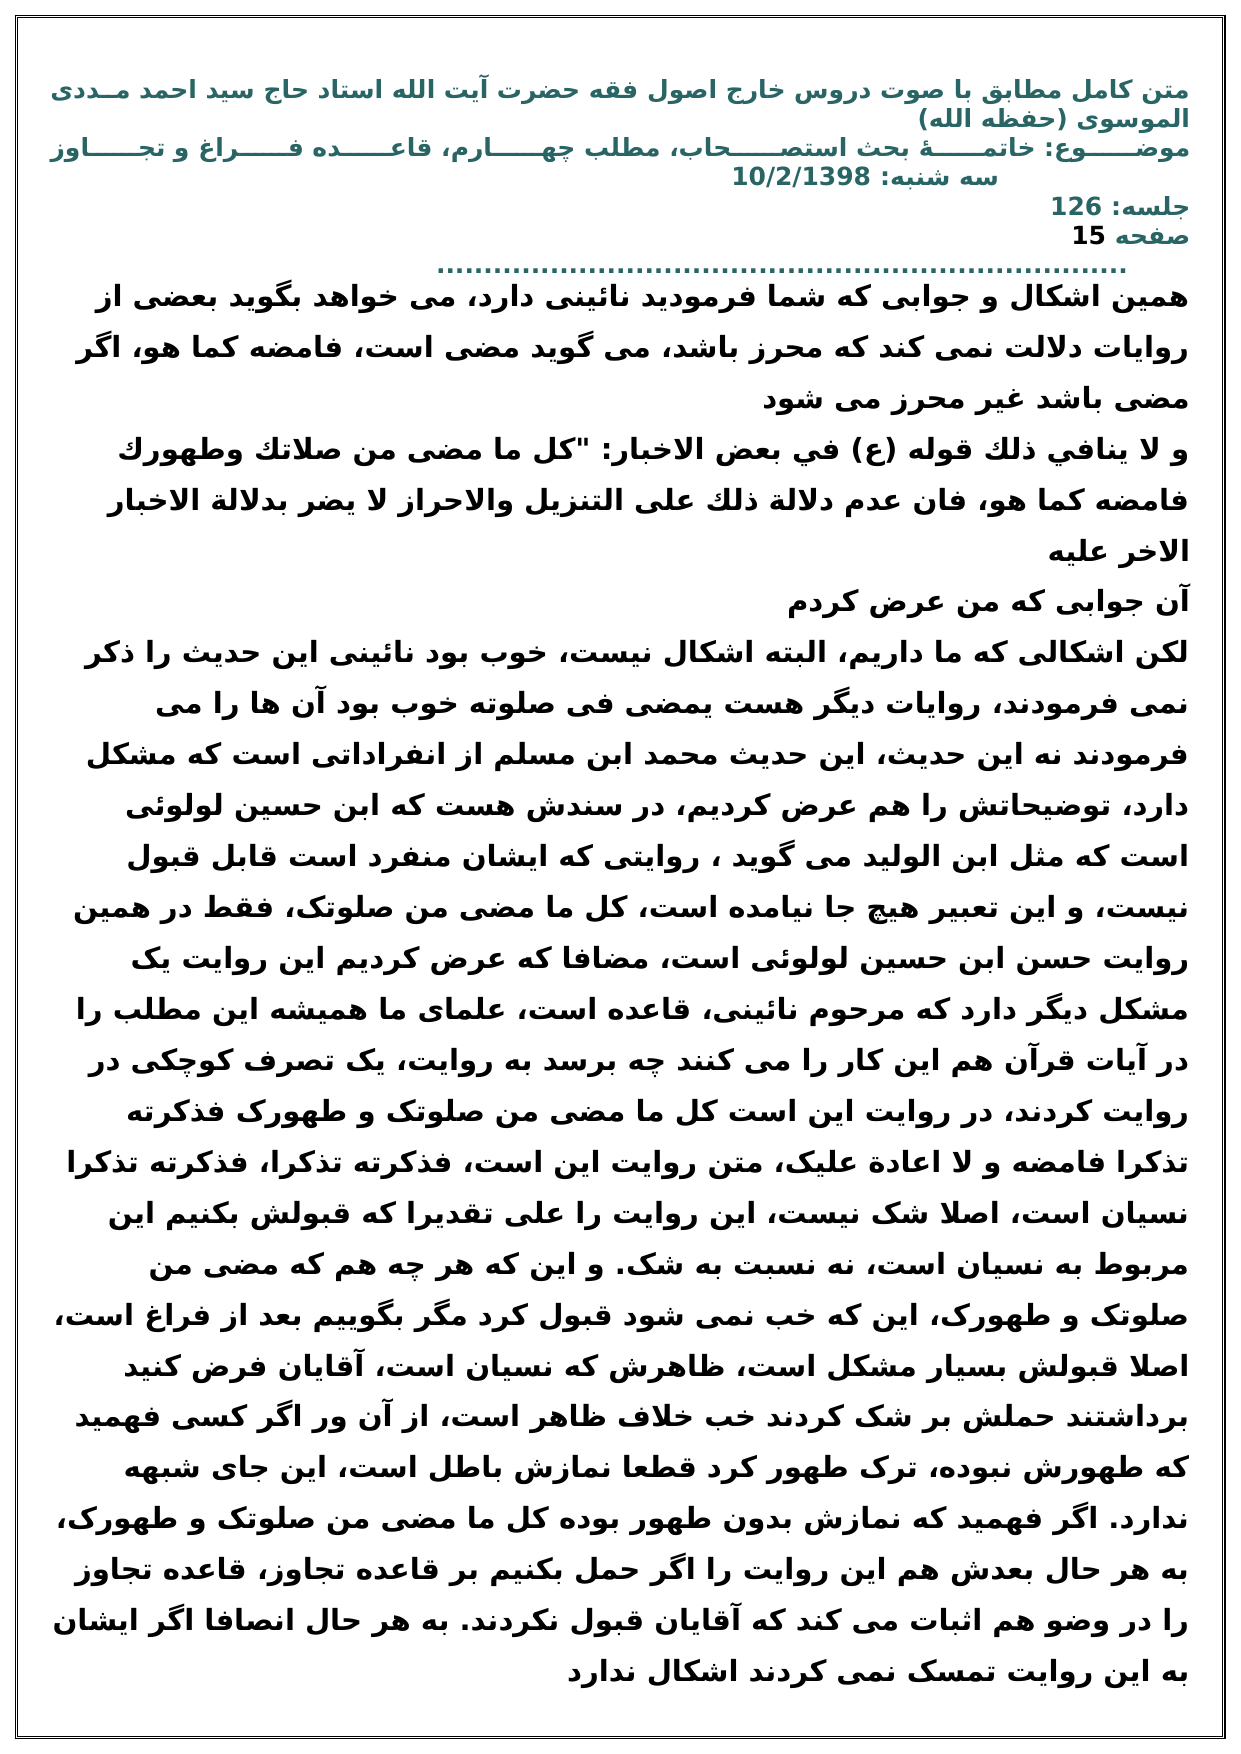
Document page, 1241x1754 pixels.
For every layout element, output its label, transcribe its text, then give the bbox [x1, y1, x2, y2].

text و لا ينافي ذلك قوله (ع) في بعض الاخبار: "كل ما مضى من صلاتك وطهورك فامضه كما هو، فان عدم دلالة ذلك على التنزيل والاحراز لا يضر بدلالة الاخبار الاخر عليه [50, 432, 1190, 568]
text آن جوابی که من عرض کردم [50, 585, 1190, 619]
text همین اشکال و جوابی که شما فرمودید نائینی دارد، می خواهد بگوید بعضی از روایات دلالت نمی کند که محرز باشد، می گوید مضی است، فامضه کما هو، اگر مضی باشد غیر محرز می شود [50, 279, 1190, 415]
text لکن اشکالی که ما داریم، البته اشکال نیست، خوب بود نائینی این حدیث را ذکر نمی فرمودند، روایات دیگر هست یمضی فی صلوته خوب بود آن ها را می فرمودند نه این حدیث، این حدیث محمد ابن مسلم از انفراداتی است که مشکل دارد، توضیحاتش را هم عرض کردیم، در سندش هست که ابن حسین لولوئی است که مثل ابن الولید می گوید ، روایتی که ایشان منفرد است قابل قبول نیست، و این تعبیر هیچ جا نیامده است، کل ما مضی من صلوتک، فقط در همین روایت حسن ابن حسین لولوئی است، مضافا که عرض کردیم این روایت یک مشکل دیگر دارد که مرحوم نائینی، قاعده است، علمای ما همیشه این مطلب را در آیات قرآن هم این کار را می کنند چه برسد به روایت، یک تصرف کوچکی در روایت کردند، در روایت این است کل ما مضی من صلوتک و طهورک فذکرته تذکرا فامضه و لا اعادة علیک، متن روایت این است، فذکرته تذکرا، فذکرته تذکرا نسیان است، اصلا شک نیست، این روایت را علی تقدیرا که قبولش بکنیم این مربوط به نسیان است، نه نسبت به شک. و این که هر چه هم که مضی من صلوتک و طهورک، این که خب نمی شود قبول کرد مگر بگوییم بعد از فراغ است، اصلا قبولش بسیار مشکل است، ظاهرش که نسیان است، آقایان فرض کنید برداشتند حملش بر شک کردند خب خلاف ظاهر است، از آن ور اگر کسی فهمید که طهورش نبوده، ترک طهور کرد قطعا نمازش باطل است، این جای شبهه ندارد. اگر فهمید که نمازش بدون طهور بوده کل ما مضی من صلوتک و طهورک، به هر حال بعدش هم این روایت را اگر حمل بکنیم بر قاعده تجاوز، قاعده تجاوز را در وضو هم اثبات می کند که آقایان قبول نکردند. به هر حال انصافا اگر ایشان به این روایت تمسک نمی کردند اشکال ندارد [50, 636, 1190, 1688]
